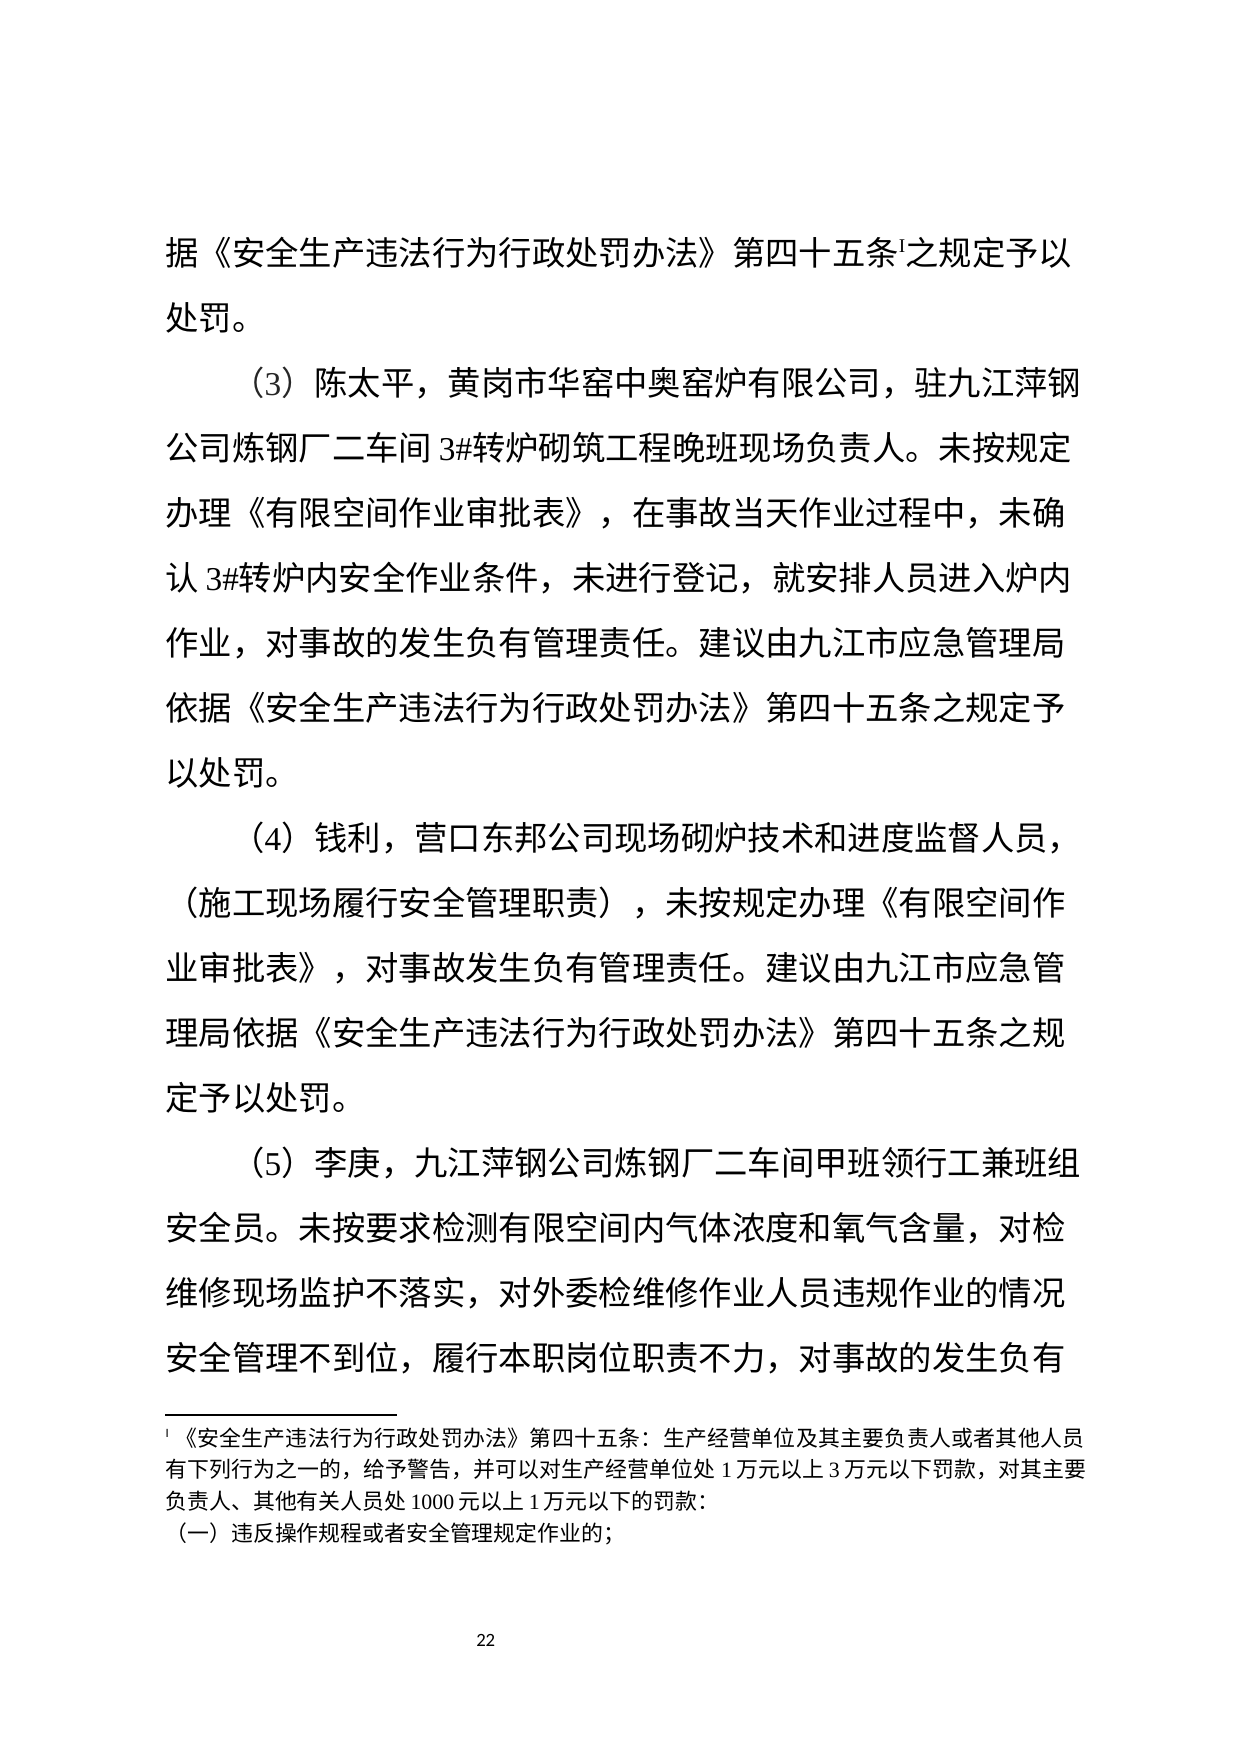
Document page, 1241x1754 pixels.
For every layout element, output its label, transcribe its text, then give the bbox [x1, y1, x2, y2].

text （4）钱利，营口东邦公司现场砌炉技术和进度监督人员，（施工现场履行安全管理职责），未按规定办理《有限空间作业审批表》，对事故发生负有管理责任。建议由九江市应急管理局依据《安全生产违法行为行政处罚办法》第四十五条之规定予以处罚。 [165, 803, 1087, 1128]
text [165, 218, 1087, 348]
text （3）陈太平，黄岗市华窑中奥窑炉有限公司，驻九江萍钢公司炼钢厂二车间3#转炉砌筑工程晚班现场负责人。未按规定办理《有限空间作业审批表》，在事故当天作业过程中，未确认3#转炉内安全作业条件，未进行登记，就安排人员进入炉内作业，对事故的发生负有管理责任。建议由九江市应急管理局依据《安全生产违法行为行政处罚办法》第四十五条之规定予以处罚。 [165, 348, 1087, 803]
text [165, 1128, 1087, 1388]
